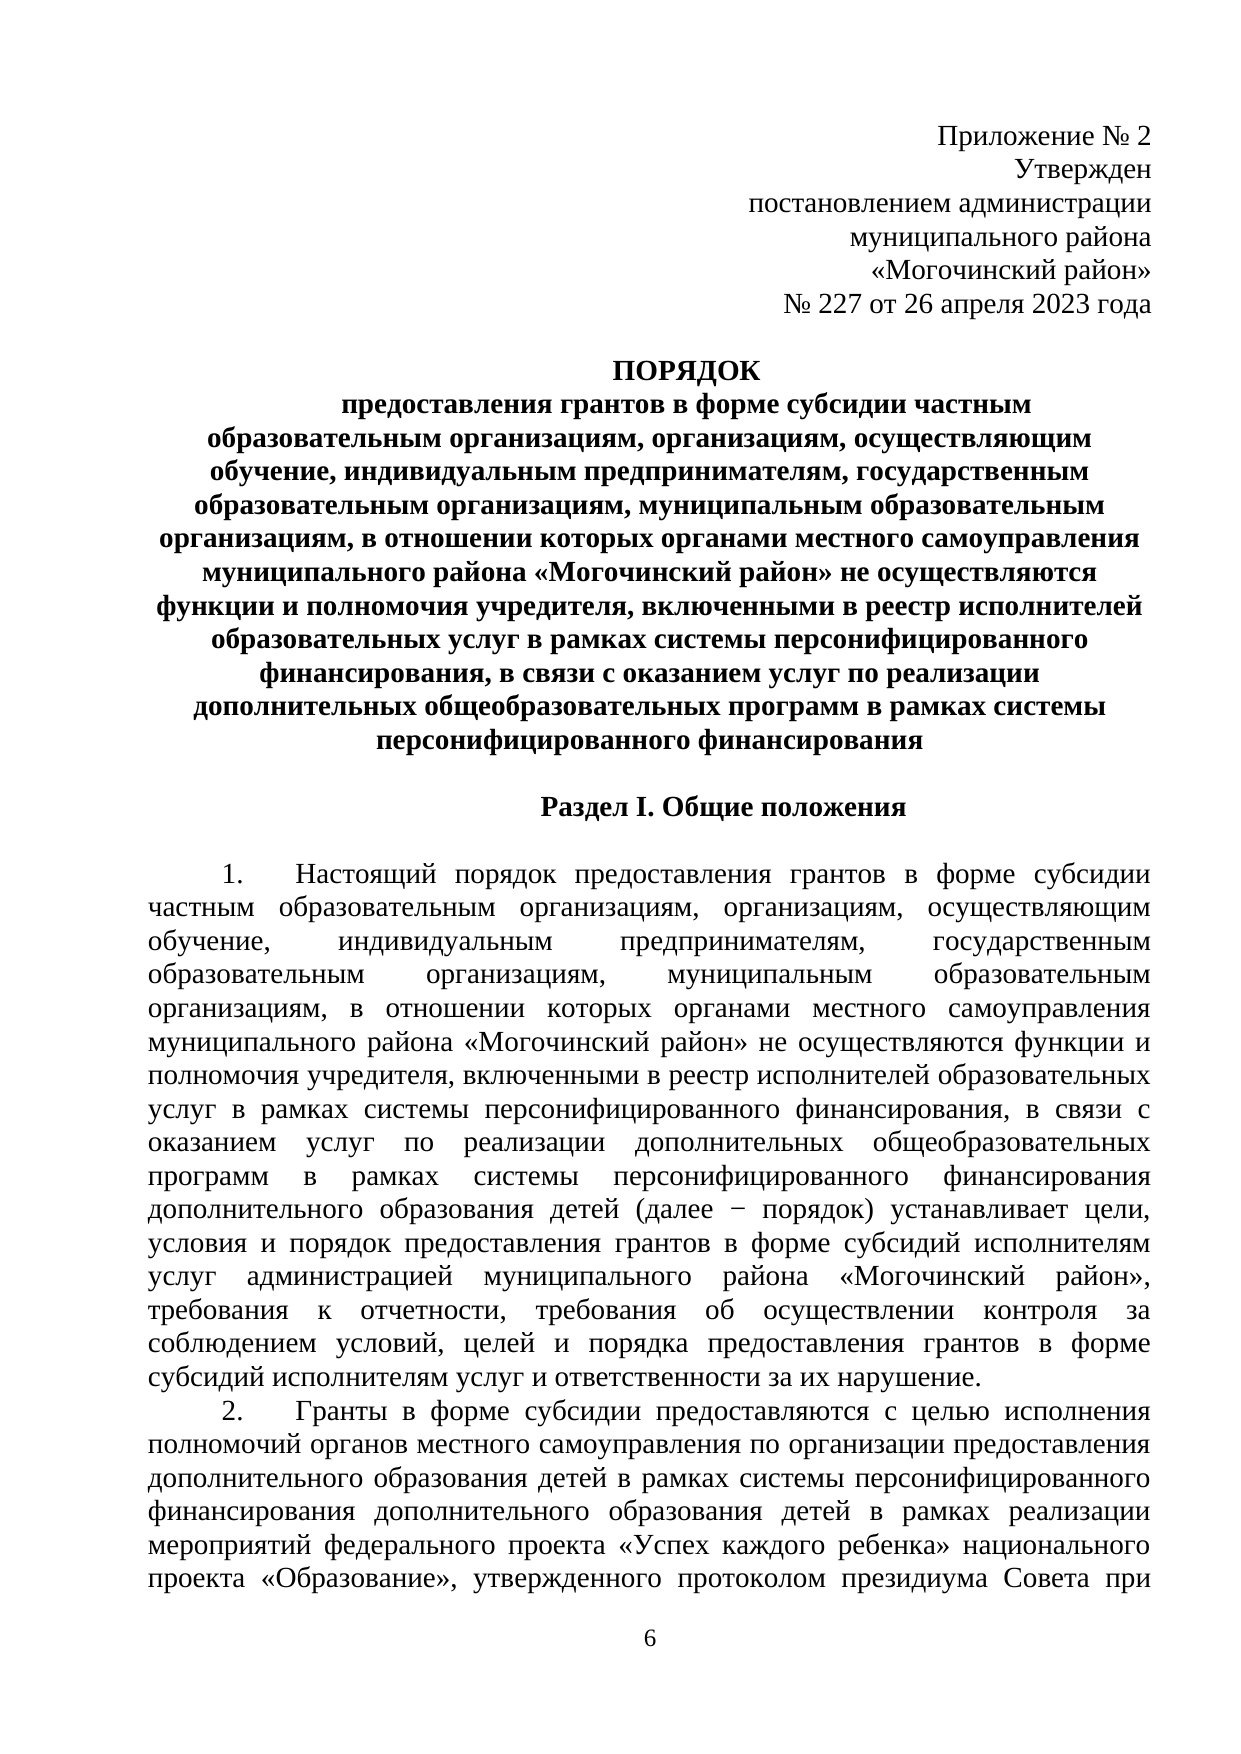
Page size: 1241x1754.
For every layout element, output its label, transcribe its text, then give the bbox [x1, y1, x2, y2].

text Раздел I. Общие положения [221, 789, 1152, 822]
text № 227 от 26 апреля 2023 года [148, 286, 1152, 319]
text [148, 1393, 1152, 1594]
text Утвержден [148, 152, 1152, 185]
text 1. Настоящий порядок предоставления грантов в форме субсидии частным образовательным организациям, организациям, осуществляющим обучение, индивидуальным предпринимателям, государственным образовательным организациям, муниципальным образовательным организациям, в отношении которых органами местного самоуправления муниципального района «Могочинский район» не осуществляются функции и полномочия учредителя, включенными в реестр исполнителей образовательных услуг в рамках системы персонифицированного финансирования, в связи с оказанием услуг по реализации дополнительных общеобразовательных программ в рамках системы персонифицированного финансирования дополнительного образования детей (далее − порядок) устанавливает цели, условия и порядок предоставления грантов в форме субсидий исполнителям услуг администрацией муниципального района «Могочинский район», требования к отчетности, требования об осуществлении контроля за соблюдением условий, целей и порядка предоставления грантов в форме субсидий исполнителям услуг и ответственности за их нарушение. [148, 856, 1152, 1393]
text муниципального района [148, 219, 1152, 252]
text ПОРЯДОК [148, 353, 1152, 386]
text «Могочинский район» [148, 252, 1152, 286]
text Приложение № 2 [148, 118, 1152, 152]
text предоставления грантов в форме субсидии частным образовательным организациям, организациям, осуществляющим обучение, индивидуальным предпринимателям, государственным образовательным организациям, муниципальным образовательным организациям, в отношении которых органами местного самоуправления муниципального района «Могочинский район» не осуществляются функции и полномочия учредителя, включенными в реестр исполнителей образовательных услуг в рамках системы персонифицированного финансирования, в связи с оказанием услуг по реализации дополнительных общеобразовательных программ в рамках системы персонифицированного финансирования [148, 386, 1152, 755]
text постановлением администрации [148, 185, 1152, 219]
